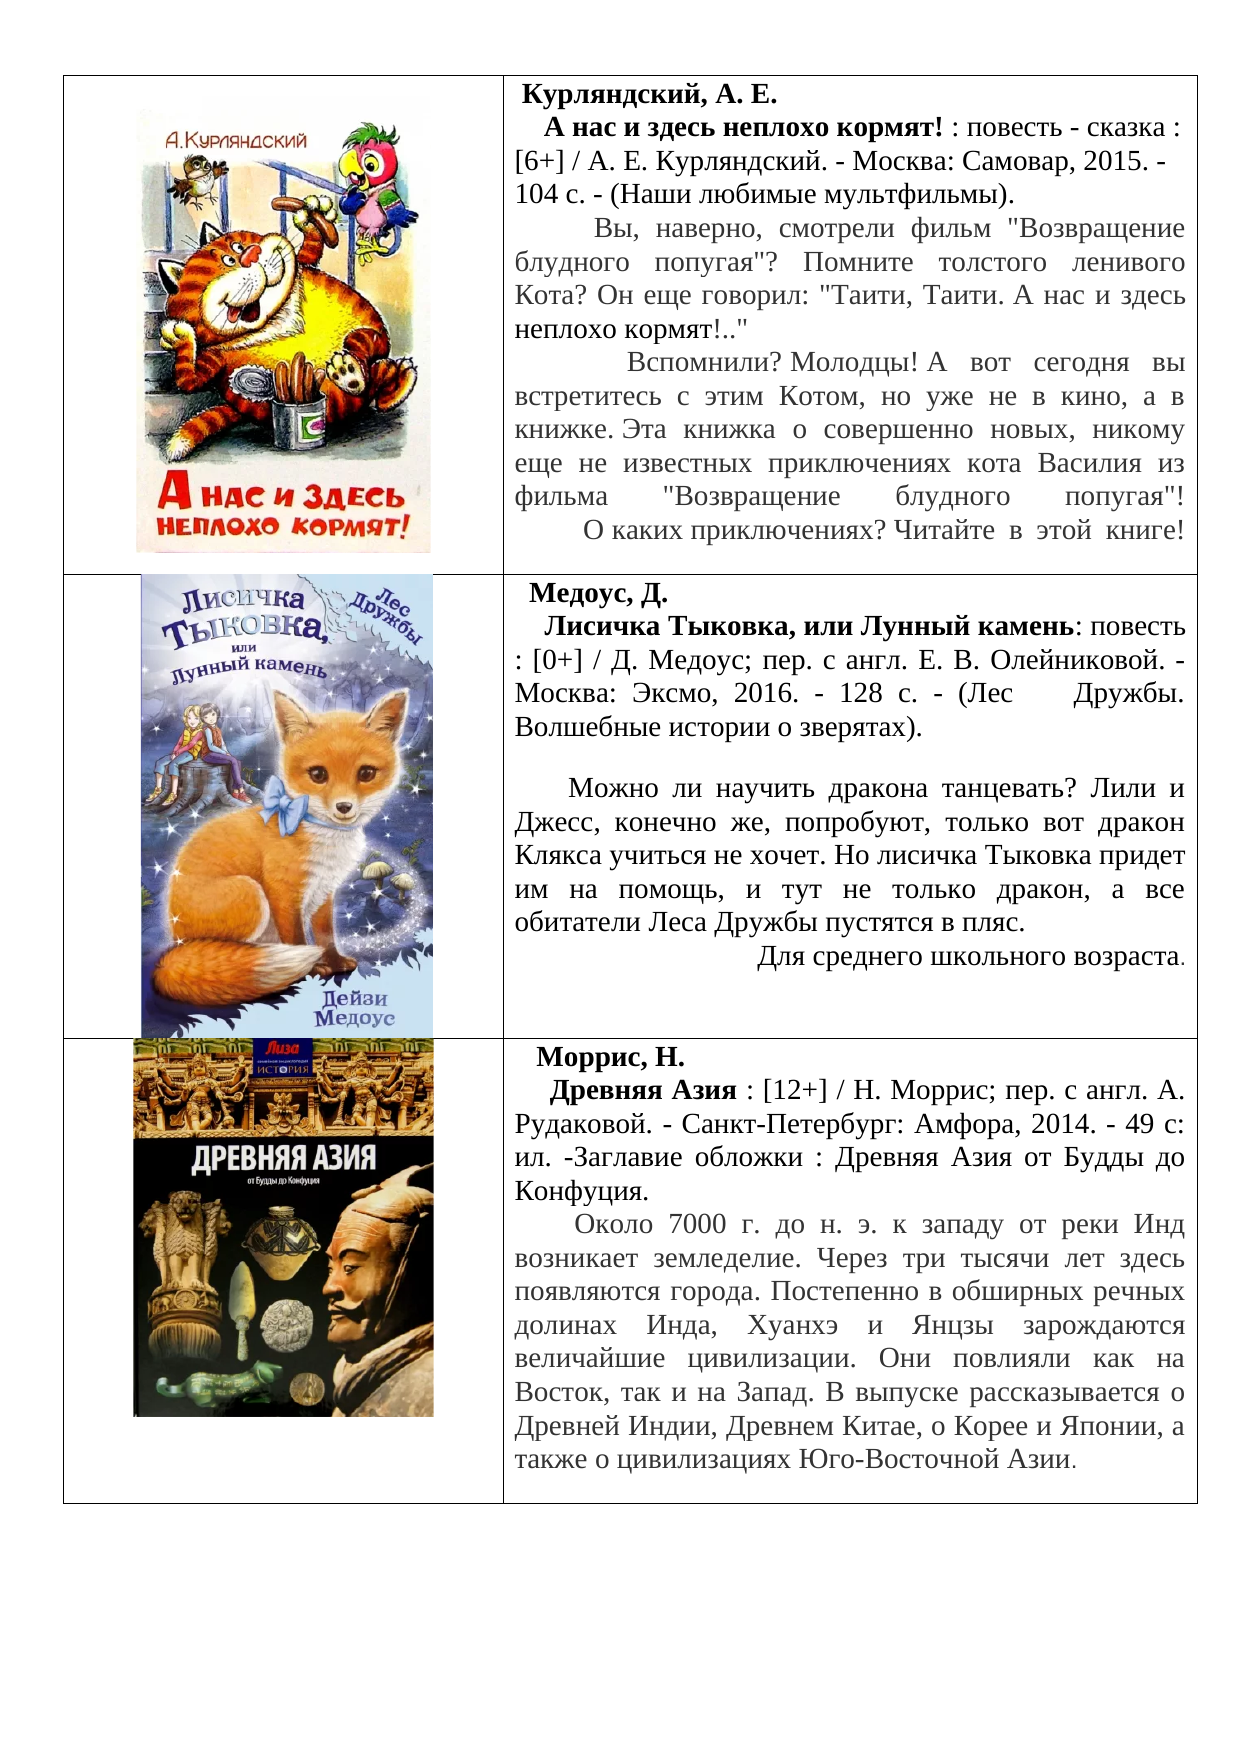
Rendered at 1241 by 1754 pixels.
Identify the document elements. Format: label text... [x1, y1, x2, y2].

table_cell [64, 76, 503, 574]
picture [136, 96, 431, 553]
table_cell Медоус, Д. Лисичка Тыковка, или Лунный камень: повесть : [0+] / Д. Медоус; пер. c англ. Е. В. Олейниковой. - Москва: Эксмо, 2016. - 128 с. - (Лес Дружбы. Волшебные истории о зверятах). Можно ли научить дракона танцевать? Лили и Джесс, конечно же, попробуют, только вот дракон Клякса учиться не хочет. Но лисичка Тыковка придет им на помощь, и тут не только дракон, а все обитатели Леса Дружбы пустятся в пляс. Для среднего школьного возраста. [504, 575, 1197, 1038]
table_cell Моррис, Н. Древняя Азия : [12+] / Н. Моррис; пер. c англ. А. Рудаковой. - Санкт-Петербург: Амфора, 2014. - 49 с: ил. -Заглавие обложки : Древняя Азия от Будды до Конфуция. Около 7000 г. до н. э. к западу от реки Инд возникает земледелие. Через три тысячи лет здесь появляются города. Постепенно в обширных речных долинах Инда, Хуанхэ и Янцзы зарождаются величайшие цивилизации. Они повлияли как на Восток, так и на Запад. В выпуске рассказывается о Древней Индии, Древнем Китае, о Корее и Японии, а также о цивилизациях Юго-Восточной Азии. [504, 1039, 1197, 1503]
table_cell Курляндский, А. Е. А нас и здесь неплохо кормят! : повесть - сказка : [6+] / А. Е. Курляндский. - Москва: Самовар, 2015. - 104 с. - (Наши любимые мультфильмы). Вы, наверно, смотрели фильм "Возвращение блудного попугая"? Помните толстого ленивого Кота? Он еще говорил: "Таити, Таити. А нас и здесь неплохо кормят!.." Вспомнили? Молодцы! А вот сегодня вы встретитесь с этим Котом, но уже не в кино, а в книжке. Эта книжка о совершенно новых, никому еще не известных приключениях кота Василия из фильма "Возвращение блудного попугая"! О каких приключениях? Читайте в этой книге! [504, 76, 1197, 574]
table_cell [64, 1039, 503, 1503]
table_cell [433, 575, 503, 1038]
picture [133, 574, 434, 1467]
table_cell [64, 575, 140, 1038]
